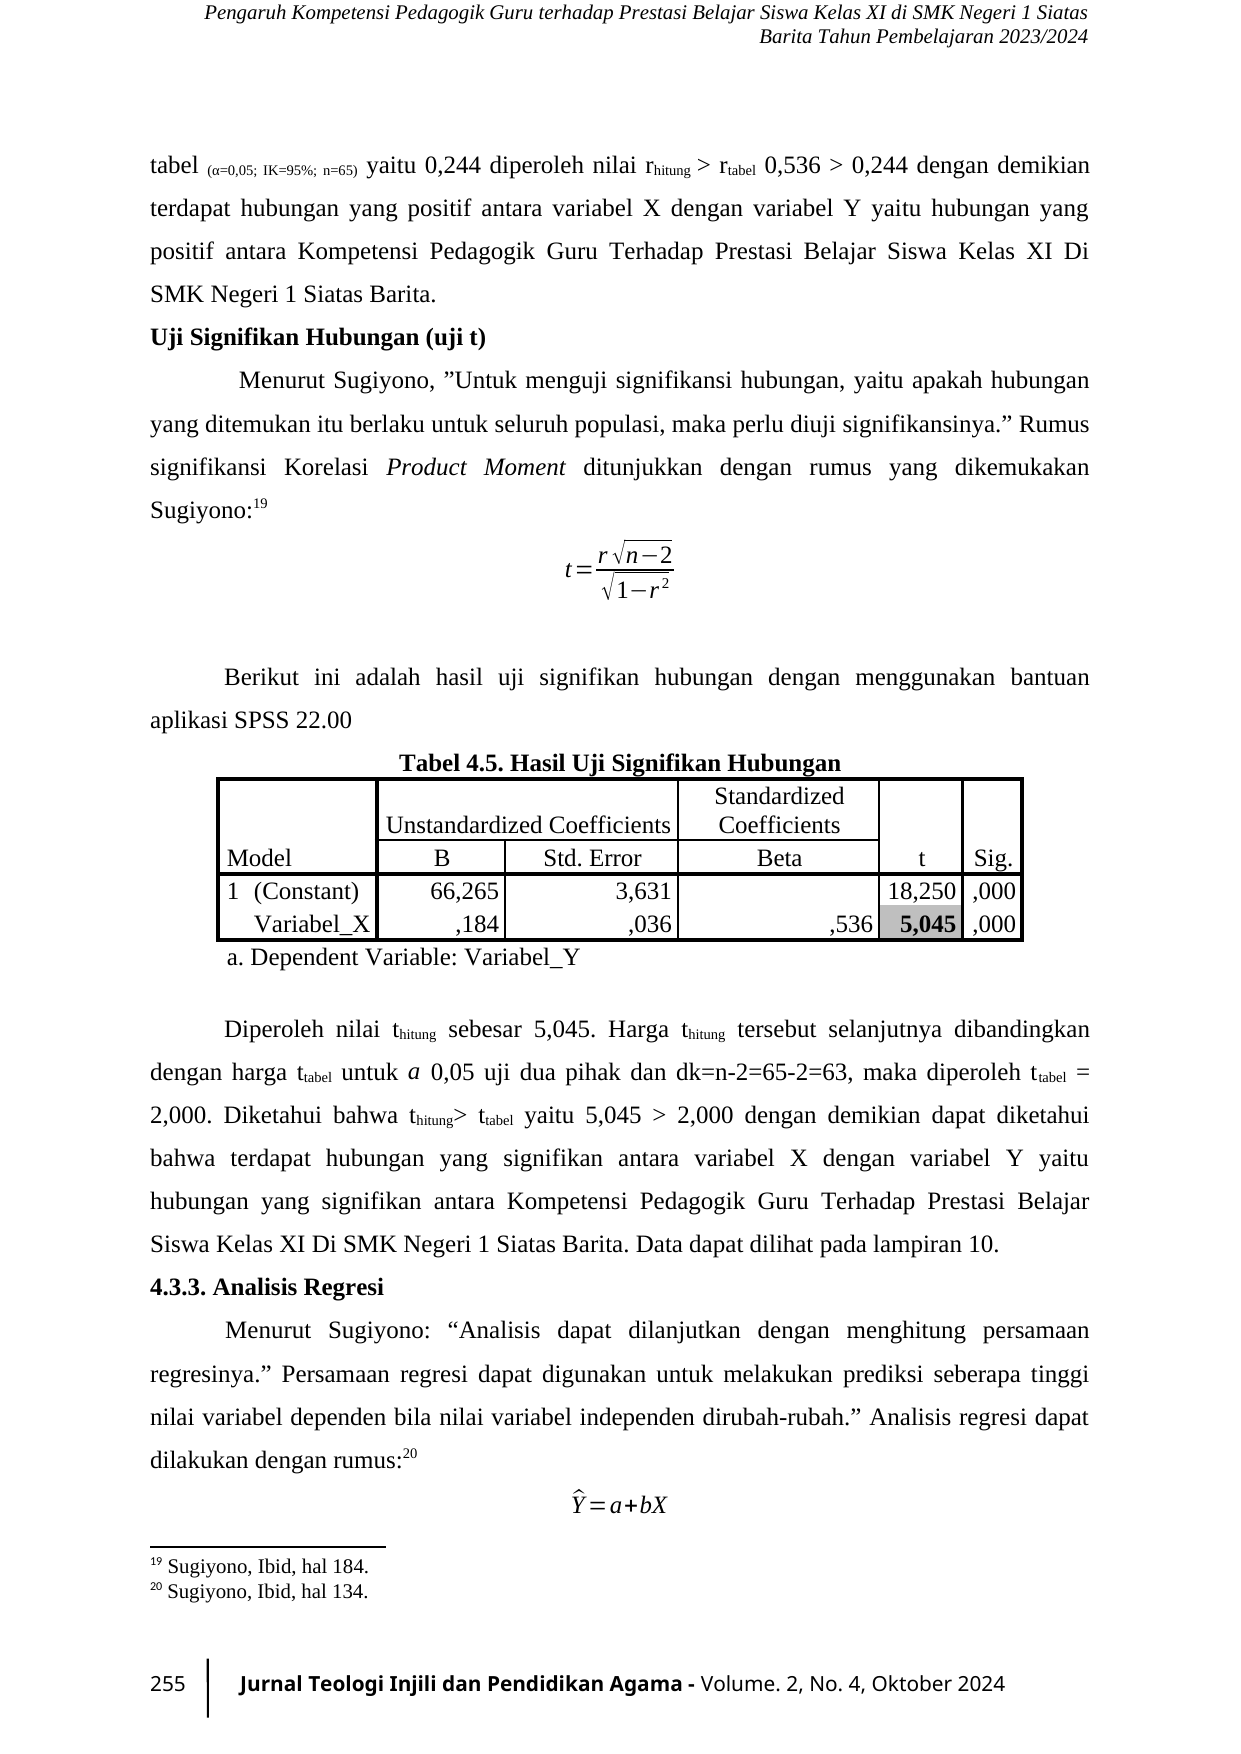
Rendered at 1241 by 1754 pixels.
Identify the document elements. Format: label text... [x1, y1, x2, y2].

text Berikut ini adalah hasil uji signifikan hubungan dengan menggunakan bantuan aplikasi SPSS 22.00 [150, 662, 1090, 734]
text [150, 150, 1090, 308]
table_cell Variabel_X [245, 905, 375, 938]
table_cell 5,045 [880, 905, 961, 938]
table_cell B [379, 841, 504, 872]
table_cell ,036 [506, 905, 677, 938]
text 4.3.3. Analisis Regresi [150, 1272, 1090, 1301]
table_header t [880, 781, 961, 872]
table_cell ,536 [679, 905, 878, 938]
text Tabel 4.5. Hasil Uji Signifikan Hubungan [150, 748, 1090, 777]
table_cell 1 [220, 876, 245, 938]
text Uji Signifikan Hubungan (uji t) [150, 322, 1090, 351]
table_header Model [220, 781, 375, 872]
table_cell ,000 [964, 876, 1020, 905]
text Menurut Sugiyono, ”Untuk menguji signifikansi hubungan, yaitu apakah hubungan yang ditemukan itu berlaku untuk seluruh populasi, maka perlu diuji signifikansinya.” Rumus signifikansi Korelasi Product Moment ditunjukkan dengan rumus yang dikemukakan Sugiyono: [150, 366, 1090, 524]
table_cell 18,250 [880, 876, 961, 905]
text Menurut Sugiyono: “Analisis dapat dilanjutkan dengan menghitung persamaan regresinya.” Persamaan regresi dapat digunakan untuk melakukan prediksi seberapa tinggi nilai variabel dependen bila nilai variabel independen dirubah-rubah.” Analisis regresi dapat dilakukan dengan rumus: [150, 1316, 1090, 1474]
table_header Sig. [964, 781, 1020, 872]
table_cell 66,265 [379, 876, 504, 905]
table_cell (Constant) [245, 876, 375, 905]
table_cell Beta [679, 841, 878, 872]
table_cell 3,631 [506, 876, 677, 905]
table_header Standardized Coefficients [679, 781, 878, 839]
table_cell ,184 [379, 905, 504, 938]
table_cell a. Dependent Variable: Variabel_Y [218, 942, 1022, 971]
table_header Unstandardized Coefficients [379, 781, 677, 839]
table_cell Std. Error [506, 841, 677, 872]
table_cell [679, 876, 878, 905]
table_cell ,000 [964, 905, 1020, 938]
text Diperoleh nilai thitung sebesar 5,045. Harga thitung tersebut selanjutnya dibandingkan dengan harga ttabel untuk 0,05 uji dua pihak dan dk=n-2=65-2=63, maka diperoleh ttabel = 2,000. Diketahui bahwa thitung> ttabel yaitu 5,045 > 2,000 dengan demikian dapat diketahui bahwa terdapat hubungan yang signifikan antara variabel X dengan variabel Y yaitu hubungan yang signifikan antara Kompetensi Pedagogik Guru Terhadap Prestasi Belajar Siswa Kelas XI Di SMK Negeri 1 Siatas Barita. Data dapat dilihat pada lampiran 10. [150, 1014, 1090, 1258]
